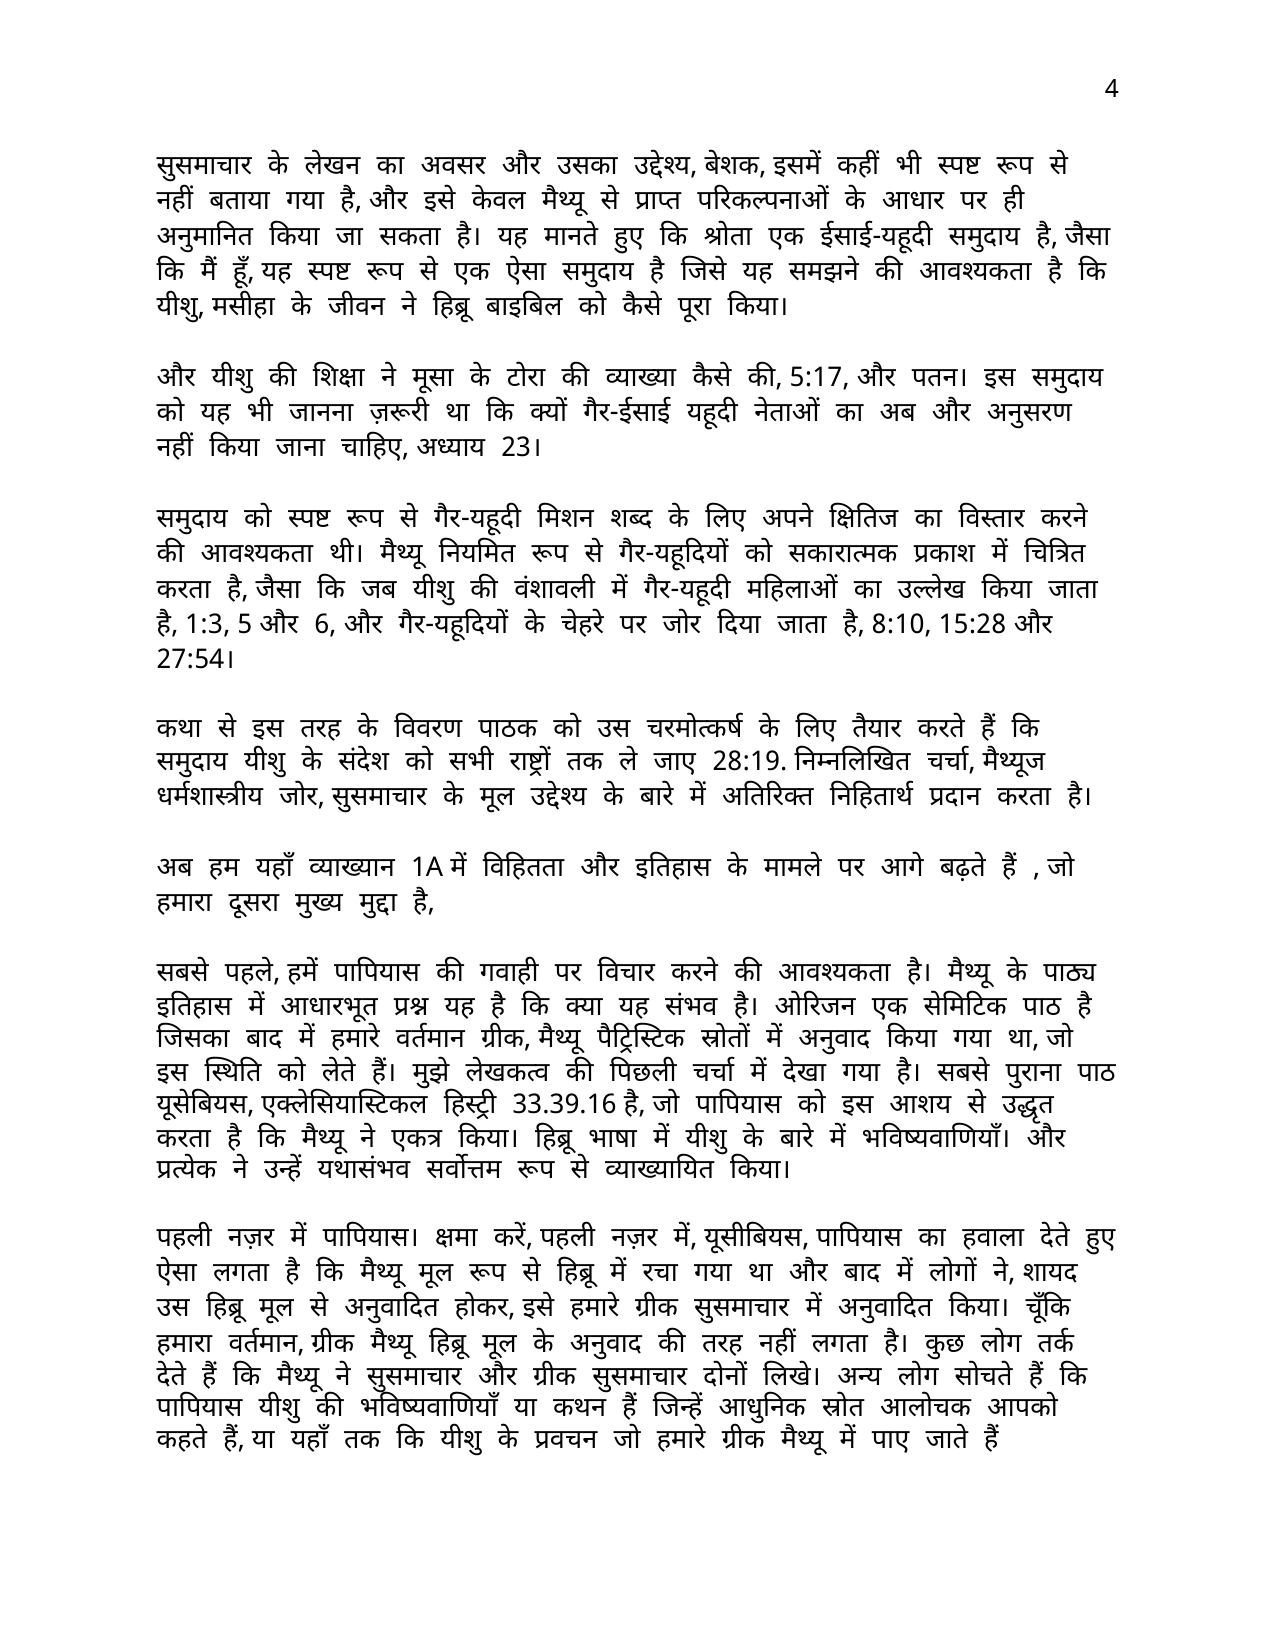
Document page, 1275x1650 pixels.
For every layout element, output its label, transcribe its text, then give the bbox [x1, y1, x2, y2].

text पहली नज़र में पापियास। क्षमा करें, पहली नज़र में, यूसीबियस, पापियास का हवाला देते हुए ऐसा लगता है कि मैथ्यू मूल रूप से हिब्रू में रचा गया था और बाद में लोगों ने, शायद उस हिब्रू मूल से अनुवादित होकर, इसे हमारे ग्रीक सुसमाचार में अनुवादित किया। चूँकि हमारा वर्तमान, ग्रीक मैथ्यू हिब्रू मूल के अनुवाद की तरह नहीं लगता है। कुछ लोग तर्क देते हैं कि मैथ्यू ने सुसमाचार और ग्रीक सुसमाचार दोनों लिखे। अन्य लोग सोचते हैं कि पापियास यीशु की भविष्यवाणियाँ या कथन हैं जिन्हें आधुनिक स्रोत आलोचक आपको कहते हैं, या यहाँ तक कि यीशु के प्रवचन जो हमारे ग्रीक मैथ्यू में पाए जाते हैं [156, 1222, 1118, 1460]
text सबसे पहले, हमें पापियास की गवाही पर विचार करने की आवश्यकता है। मैथ्यू के पाठ्य इतिहास में आधारभूत प्रश्न यह है कि क्या यह संभव है। ओरिजन एक सेमिटिक पाठ है जिसका बाद में हमारे वर्तमान ग्रीक, मैथ्यू पैट्रिस्टिक स्रोतों में अनुवाद किया गया था, जो इस स्थिति को लेते हैं। मुझे लेखकत्व की पिछली चर्चा में देखा गया है। सबसे पुराना पाठ यूसेबियस, एक्लेसियास्टिकल हिस्ट्री 33.39.16 है, जो पापियास को इस आशय से उद्धृत करता है कि मैथ्यू ने एकत्र किया। हिब्रू भाषा में यीशु के बारे में भविष्यवाणियाँ। और प्रत्येक ने उन्हें यथासंभव सर्वोत्तम रूप से व्याख्यायित किया। [156, 958, 1118, 1186]
text और यीशु की शिक्षा ने मूसा के टोरा की व्याख्या कैसे की, 5:17, और पतन। इस समुदाय को यह भी जानना ज़रूरी था कि क्यों गैर-ईसाई यहूदी नेताओं का अब और अनुसरण नहीं किया जाना चाहिए, अध्याय 23। [156, 362, 1118, 468]
text समुदाय को स्पष्ट रूप से गैर-यहूदी मिशन शब्द के लिए अपने क्षितिज का विस्तार करने की आवश्यकता थी। मैथ्यू नियमित रूप से गैर-यहूदियों को सकारात्मक प्रकाश में चित्रित करता है, जैसा कि जब यीशु की वंशावली में गैर-यहूदी महिलाओं का उल्लेख किया जाता है, 1:3, 5 और 6, और गैर-यहूदियों के चेहरे पर जोर दिया जाता है, 8:10, 15:28 और 27:54। [156, 503, 1118, 680]
text कथा से इस तरह के विवरण पाठक को उस चरमोत्कर्ष के लिए तैयार करते हैं कि समुदाय यीशु के संदेश को सभी राष्ट्रों तक ले जाए 28:19. निम्नलिखित चर्चा, मैथ्यूज धर्मशास्त्रीय जोर, सुसमाचार के मूल उद्देश्य के बारे में अतिरिक्त निहितार्थ प्रदान करता है। अब हम यहाँ व्याख्यान 1A में विहितता और इतिहास के मामले पर आगे बढ़ते हैं , जो हमारा दूसरा मुख्य मुद्दा है, [156, 715, 1118, 922]
text सुसमाचार के लेखन का अवसर और उसका उद्देश्य, बेशक, इसमें कहीं भी स्पष्ट रूप से नहीं बताया गया है, और इसे केवल मैथ्यू से प्राप्त परिकल्पनाओं के आधार पर ही अनुमानित किया जा सकता है। यह मानते हुए कि श्रोता एक ईसाई-यहूदी समुदाय है, जैसा कि मैं हूँ, यह स्पष्ट रूप से एक ऐसा समुदाय है जिसे यह समझने की आवश्यकता है कि यीशु, मसीहा के जीवन ने हिब्रू बाइबिल को कैसे पूरा किया। [156, 150, 1118, 327]
